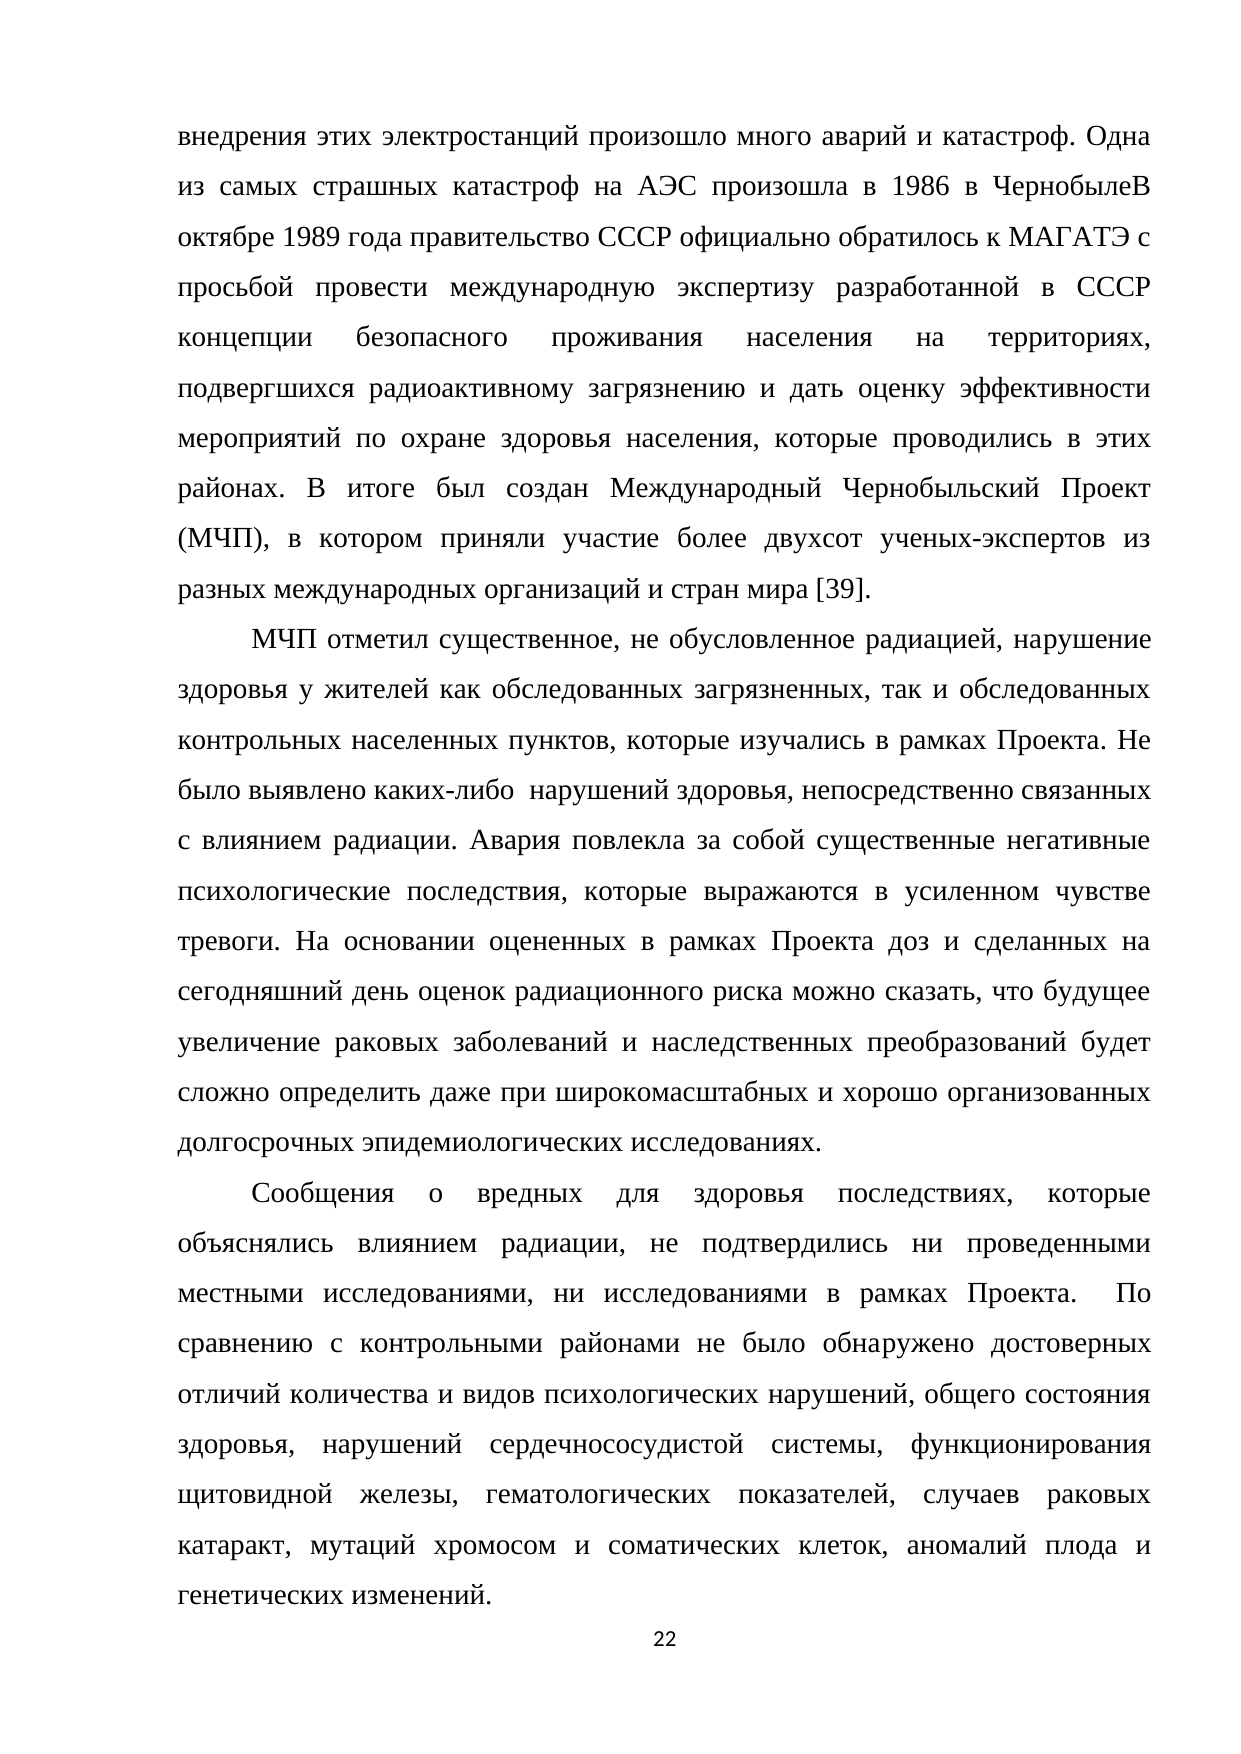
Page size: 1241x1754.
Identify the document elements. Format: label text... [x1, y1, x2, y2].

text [177, 118, 1152, 604]
text МЧП отметил существенное, не обусловленное радиацией, нарушение здоровья у жителей как обследованных загрязненных, так и обследованных контрольных населенных пунктов, которые изучались в рамках Проекта. Не было выявлено каких-либо нарушений здоровья, непосредственно связанных с влиянием радиации. Авария повлекла за собой существенные негативные психологические последствия, которые выражаются в усиленном чувстве тревоги. На основании оцененных в рамках Проекта доз и сделанных на сегодняшний день оценок радиационного риска можно сказать, что будущее увеличение раковых заболеваний и наследственных преобразований будет сложно определить даже при широкомасштабных и хорошо организованных долгосрочных эпидемиологических исследованиях. [177, 621, 1152, 1158]
text Сообщения о вредных для здоровья последствиях, которые объяснялись влиянием радиации, не подтвердились ни проведенными местными исследованиями, ни исследованиями в рамках Проекта. По сравнению с контрольными районами не было обнаружено достоверных отличий количества и видов психологических нарушений, общего состояния здоровья, нарушений сердечнососудистой системы, функционирования щитовидной железы, гематологических показателей, случаев раковых катаракт, мутаций хромосом и соматических клеток, аномалий плода и генетических изменений. [177, 1175, 1152, 1611]
